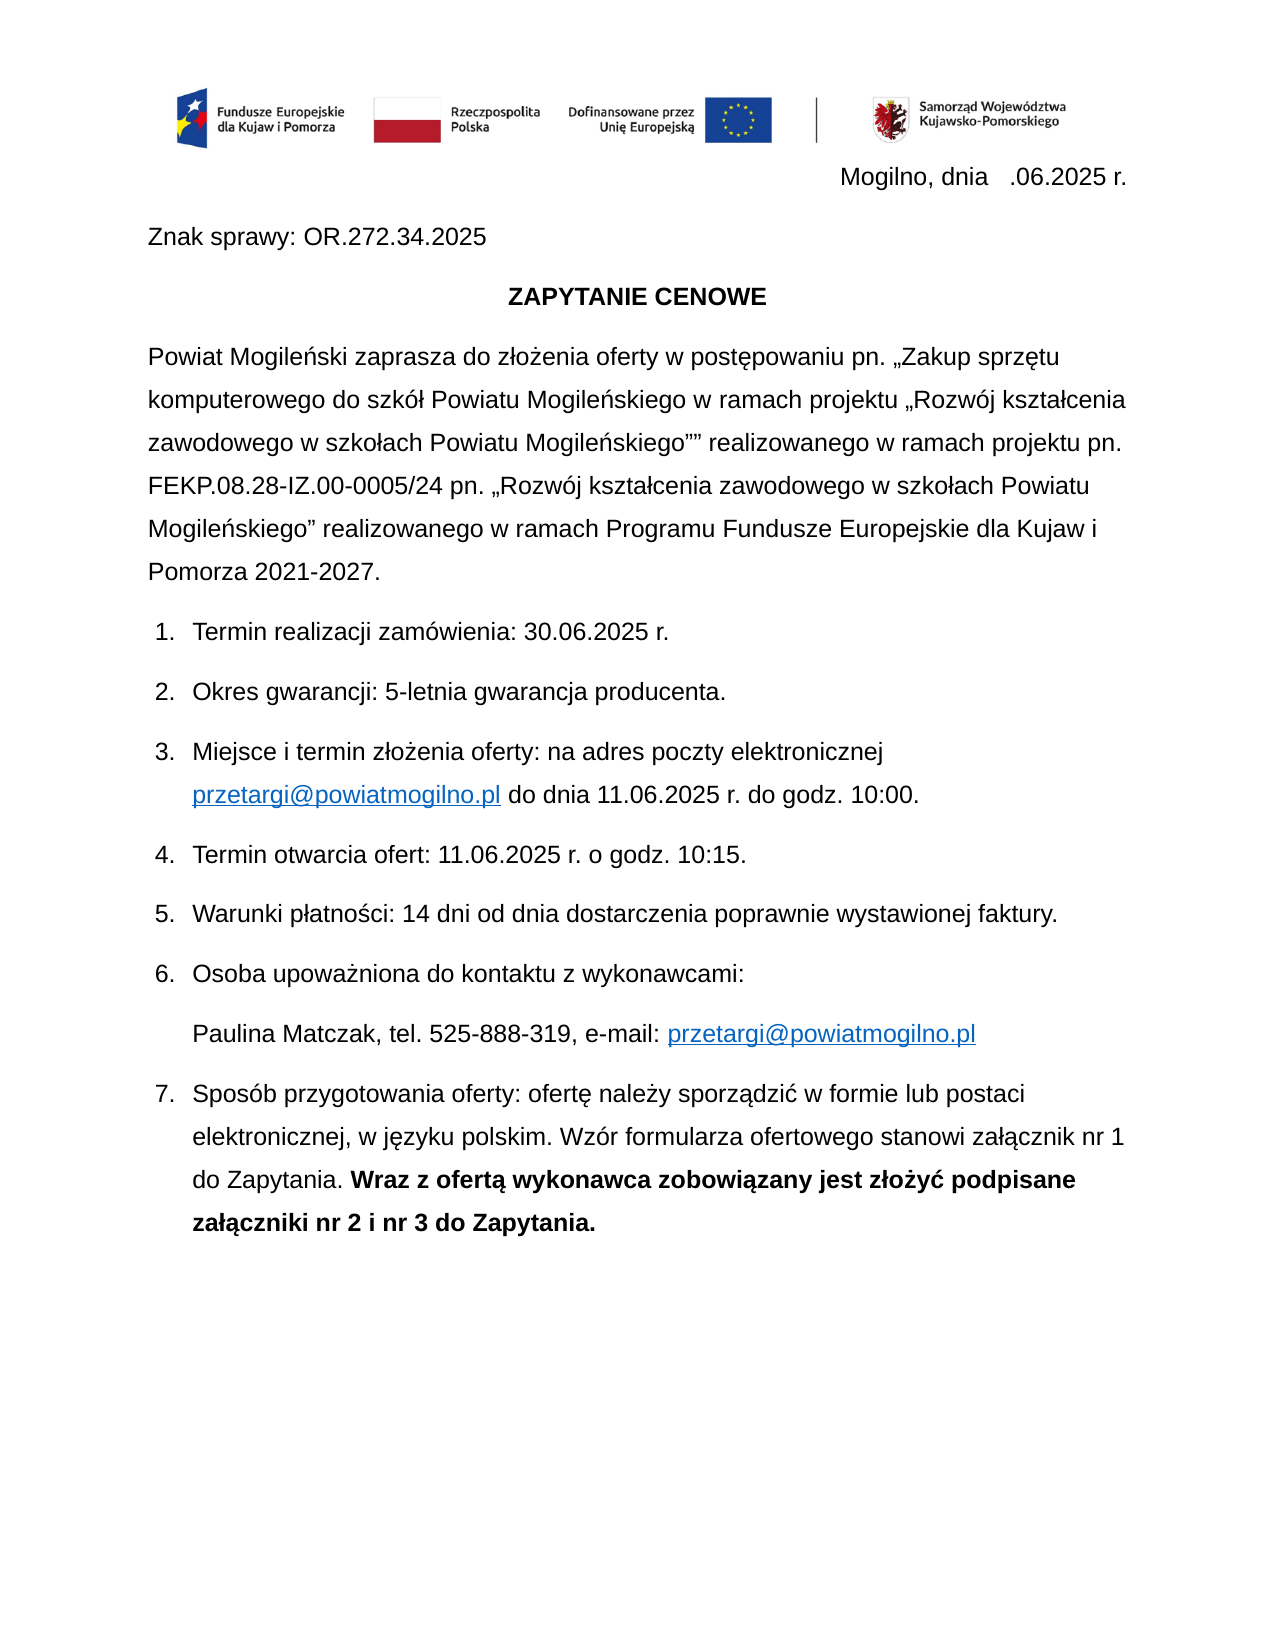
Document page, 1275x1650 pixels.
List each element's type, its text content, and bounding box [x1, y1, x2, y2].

text Znak sprawy: OR.272.34.2025 [148, 222, 1127, 251]
text Paulina Matczak, tel. 525-888-319, e-mail: przetargi@powiatmogilno.pl [192, 1019, 1127, 1048]
list Warunki płatności: 14 dni od dnia dostarczenia poprawnie wystawionej faktury. [154, 899, 1127, 928]
list Miejsce i termin złożenia oferty: na adres poczty elektronicznej przetargi@powiatmogilno.pl do dnia 11.06.2025 r. do godz. 10:00. [154, 737, 1127, 809]
list Termin realizacji zamówienia: 30.06.2025 r. [154, 617, 1127, 646]
text ZAPYTANIE CENOWE [148, 282, 1127, 311]
list Sposób przygotowania oferty: ofertę należy sporządzić w formie lub postaci elektronicznej, w języku polskim. Wzór formularza ofertowego stanowi załącznik nr 1 do Zapytania. Wraz z ofertą wykonawca zobowiązany jest złożyć podpisane załączniki nr 2 i nr 3 do Zapytania. [154, 1079, 1127, 1237]
list Okres gwarancji: 5-letnia gwarancja producenta. [154, 677, 1127, 706]
text Mogilno, dnia .06.2025 r. [148, 162, 1127, 191]
text Powiat Mogileński zaprasza do złożenia oferty w postępowaniu pn. „Zakup sprzętu komputerowego do szkół Powiatu Mogileńskiego w ramach projektu „Rozwój kształcenia zawodowego w szkołach Powiatu Mogileńskiego”” realizowanego w ramach projektu pn. FEKP.08.28-IZ.00-0005/24 pn. „Rozwój kształcenia zawodowego w szkołach Powiatu Mogileńskiego” realizowanego w ramach Programu Fundusze Europejskie dla Kujaw i Pomorza 2021-2027. [148, 342, 1127, 586]
list Termin otwarcia ofert: 11.06.2025 r. o godz. 10:15. [154, 840, 1127, 868]
picture [147, 75, 1093, 163]
list Osoba upoważniona do kontaktu z wykonawcami: [154, 959, 1127, 988]
